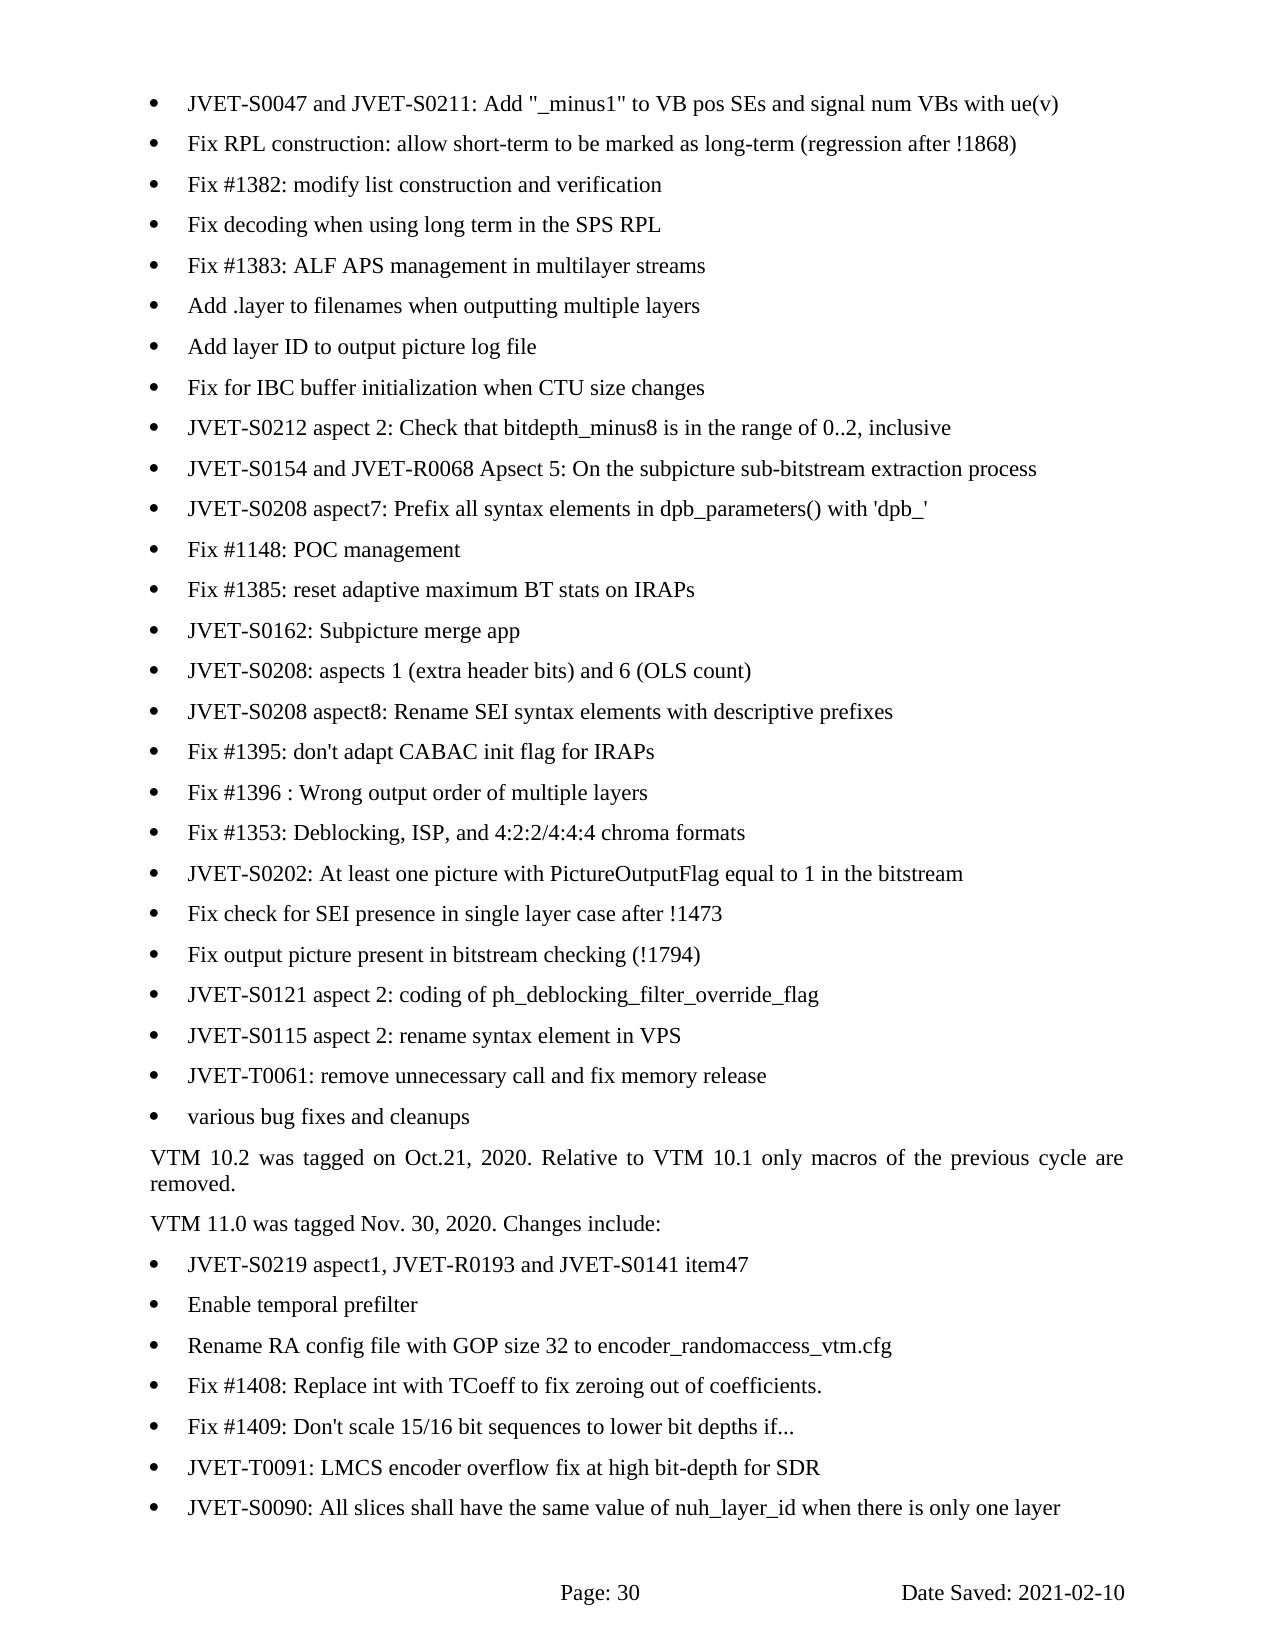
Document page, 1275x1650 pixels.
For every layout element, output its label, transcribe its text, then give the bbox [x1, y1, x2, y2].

list JVET-S0162: Subpicture merge app [150, 617, 1125, 643]
list Add .layer to filenames when outputting multiple layers [150, 293, 1125, 319]
list Fix check for SEI presence in single layer case after !1473 [150, 900, 1125, 927]
list Add layer ID to output picture log file [150, 333, 1125, 359]
list JVET-S0208 aspect8: Rename SEI syntax elements with descriptive prefixes [150, 698, 1125, 724]
list JVET-T0061: remove unnecessary call and fix memory release [150, 1062, 1125, 1089]
list JVET-S0090: All slices shall have the same value of nuh_layer_id when there is only one layer [150, 1494, 1125, 1520]
list Fix #1383: ALF APS management in multilayer streams [150, 252, 1125, 278]
list JVET-S0121 aspect 2: coding of ph_deblocking_filter_override_flag [150, 981, 1125, 1008]
list JVET-S0208: aspects 1 (extra header bits) and 6 (OLS count) [150, 657, 1125, 684]
list JVET-S0219 aspect1, JVET-R0193 and JVET-S0141 item47 [150, 1251, 1125, 1277]
list Fix output picture present in bitstream checking (!1794) [150, 941, 1125, 967]
list Fix decoding when using long term in the SPS RPL [150, 212, 1125, 238]
list Fix #1385: reset adaptive maximum BT stats on IRAPs [150, 576, 1125, 603]
list Enable temporal prefilter [150, 1291, 1125, 1318]
list JVET-S0202: At least one picture with PictureOutputFlag equal to 1 in the bitstream [150, 860, 1125, 886]
text VTM 10.2 was tagged on Oct.21, 2020. Relative to VTM 10.1 only macros of the previous cycle are removed. [150, 1143, 1125, 1196]
list Fix RPL construction: allow short-term to be marked as long-term (regression after !1868) [150, 131, 1125, 157]
list Fix #1396 : Wrong output order of multiple layers [150, 779, 1125, 805]
list JVET-T0091: LMCS encoder overflow fix at high bit-depth for SDR [150, 1453, 1125, 1480]
list JVET-S0208 aspect7: Prefix all syntax elements in dpb_parameters() with 'dpb_' [150, 495, 1125, 522]
list Fix #1409: Don't scale 15/16 bit sequences to lower bit depths if... [150, 1413, 1125, 1439]
list JVET-S0212 aspect 2: Check that bitdepth_minus8 is in the range of 0..2, inclusive [150, 414, 1125, 441]
list various bug fixes and cleanups [150, 1103, 1125, 1129]
list Fix #1382: modify list construction and verification [150, 171, 1125, 197]
text VTM 11.0 was tagged Nov. 30, 2020. Changes include: [150, 1210, 1125, 1237]
list Fix #1395: don't adapt CABAC init flag for IRAPs [150, 738, 1125, 765]
list Fix #1408: Replace int with TCoeff to fix zeroing out of coefficients. [150, 1372, 1125, 1399]
list Rename RA config file with GOP size 32 to encoder_randomaccess_vtm.cfg [150, 1332, 1125, 1358]
list JVET-S0047 and JVET-S0211: Add "_minus1" to VB pos SEs and signal num VBs with ue(v) [150, 90, 1125, 116]
list Fix #1353: Deblocking, ISP, and 4:2:2/4:4:4 chroma formats [150, 819, 1125, 846]
list JVET-S0154 and JVET-R0068 Apsect 5: On the subpicture sub-bitstream extraction process [150, 455, 1125, 481]
list Fix for IBC buffer initialization when CTU size changes [150, 374, 1125, 400]
list JVET-S0115 aspect 2: rename syntax element in VPS [150, 1022, 1125, 1048]
list Fix #1148: POC management [150, 536, 1125, 562]
